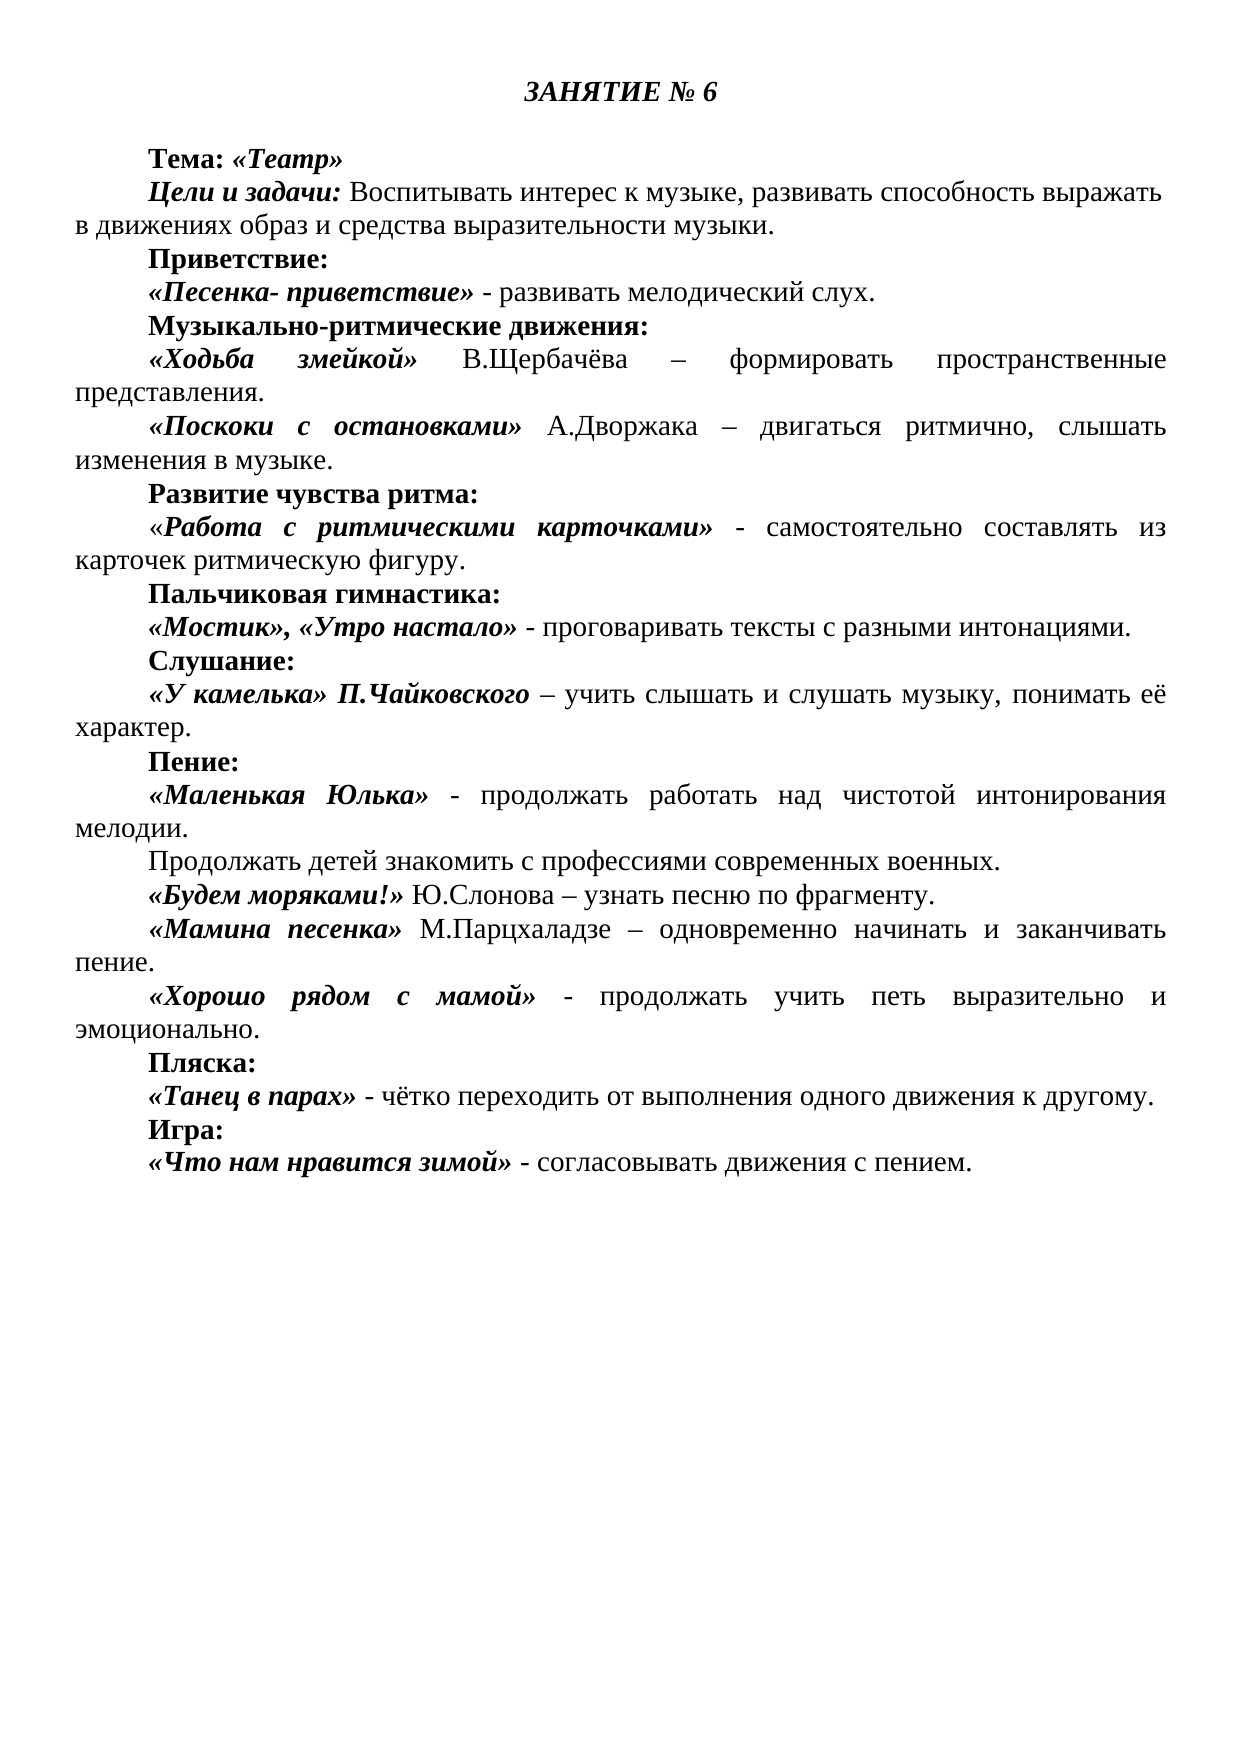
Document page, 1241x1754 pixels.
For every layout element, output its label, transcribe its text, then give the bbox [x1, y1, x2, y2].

text Цели и задачи: Воспитывать интерес к музыке, развивать способность выражать [148, 175, 1167, 207]
text Пение: [148, 744, 1167, 777]
text «Что нам нравится зимой» - согласовывать движения с пением. [148, 1146, 1167, 1178]
text «Танец в парах» - чётко переходить от выполнения одного движения к другому. [148, 1079, 1167, 1111]
text Пальчиковая гимнастика: [148, 577, 1167, 610]
text «Песенка- приветствие» - развивать мелодический слух. [148, 275, 1167, 308]
text «Мамина песенка» М.Парцхаладзе – одновременно начинать и заканчивать пение. [75, 912, 1167, 978]
text Тема: «Театр» [148, 141, 1167, 175]
text Пляска: [148, 1045, 1167, 1079]
text Развитие чувства ритма: [148, 476, 1167, 509]
text «Поскоки с остановками» А.Дворжака – двигаться ритмично, слышать изменения в музыке. [75, 409, 1167, 475]
list движениях образ и средства выразительности музыки. [75, 207, 1167, 241]
text «Будем моряками!» Ю.Слонова – узнать песню по фрагменту. [148, 877, 1167, 911]
text Приветствие: [148, 241, 1167, 275]
text «У камелька» П.Чайковского – учить слышать и слушать музыку, понимать её характер. [75, 678, 1167, 743]
text Игра: [148, 1112, 1167, 1146]
text Музыкально-ритмические движения: [148, 308, 1167, 342]
text «Маленькая Юлька» - продолжать работать над чистотой интонирования мелодии. [75, 778, 1167, 843]
text «Мостик», «Утро настало» - проговаривать тексты с разными интонациями. [148, 610, 1167, 643]
text «Работа с ритмическими карточками» - самостоятельно составлять из карточек ритмическую фигуру. [75, 510, 1167, 576]
text Слушание: [148, 643, 1167, 677]
text Продолжать детей знакомить с профессиями современных военных. [148, 843, 1167, 877]
text ЗАНЯТИЕ № 6 [75, 74, 1167, 108]
text «Ходьба змейкой» В.Щербачёва – формировать пространственные представления. [75, 343, 1167, 408]
text «Хорошо рядом с мамой» - продолжать учить петь выразительно и эмоционально. [75, 979, 1167, 1044]
